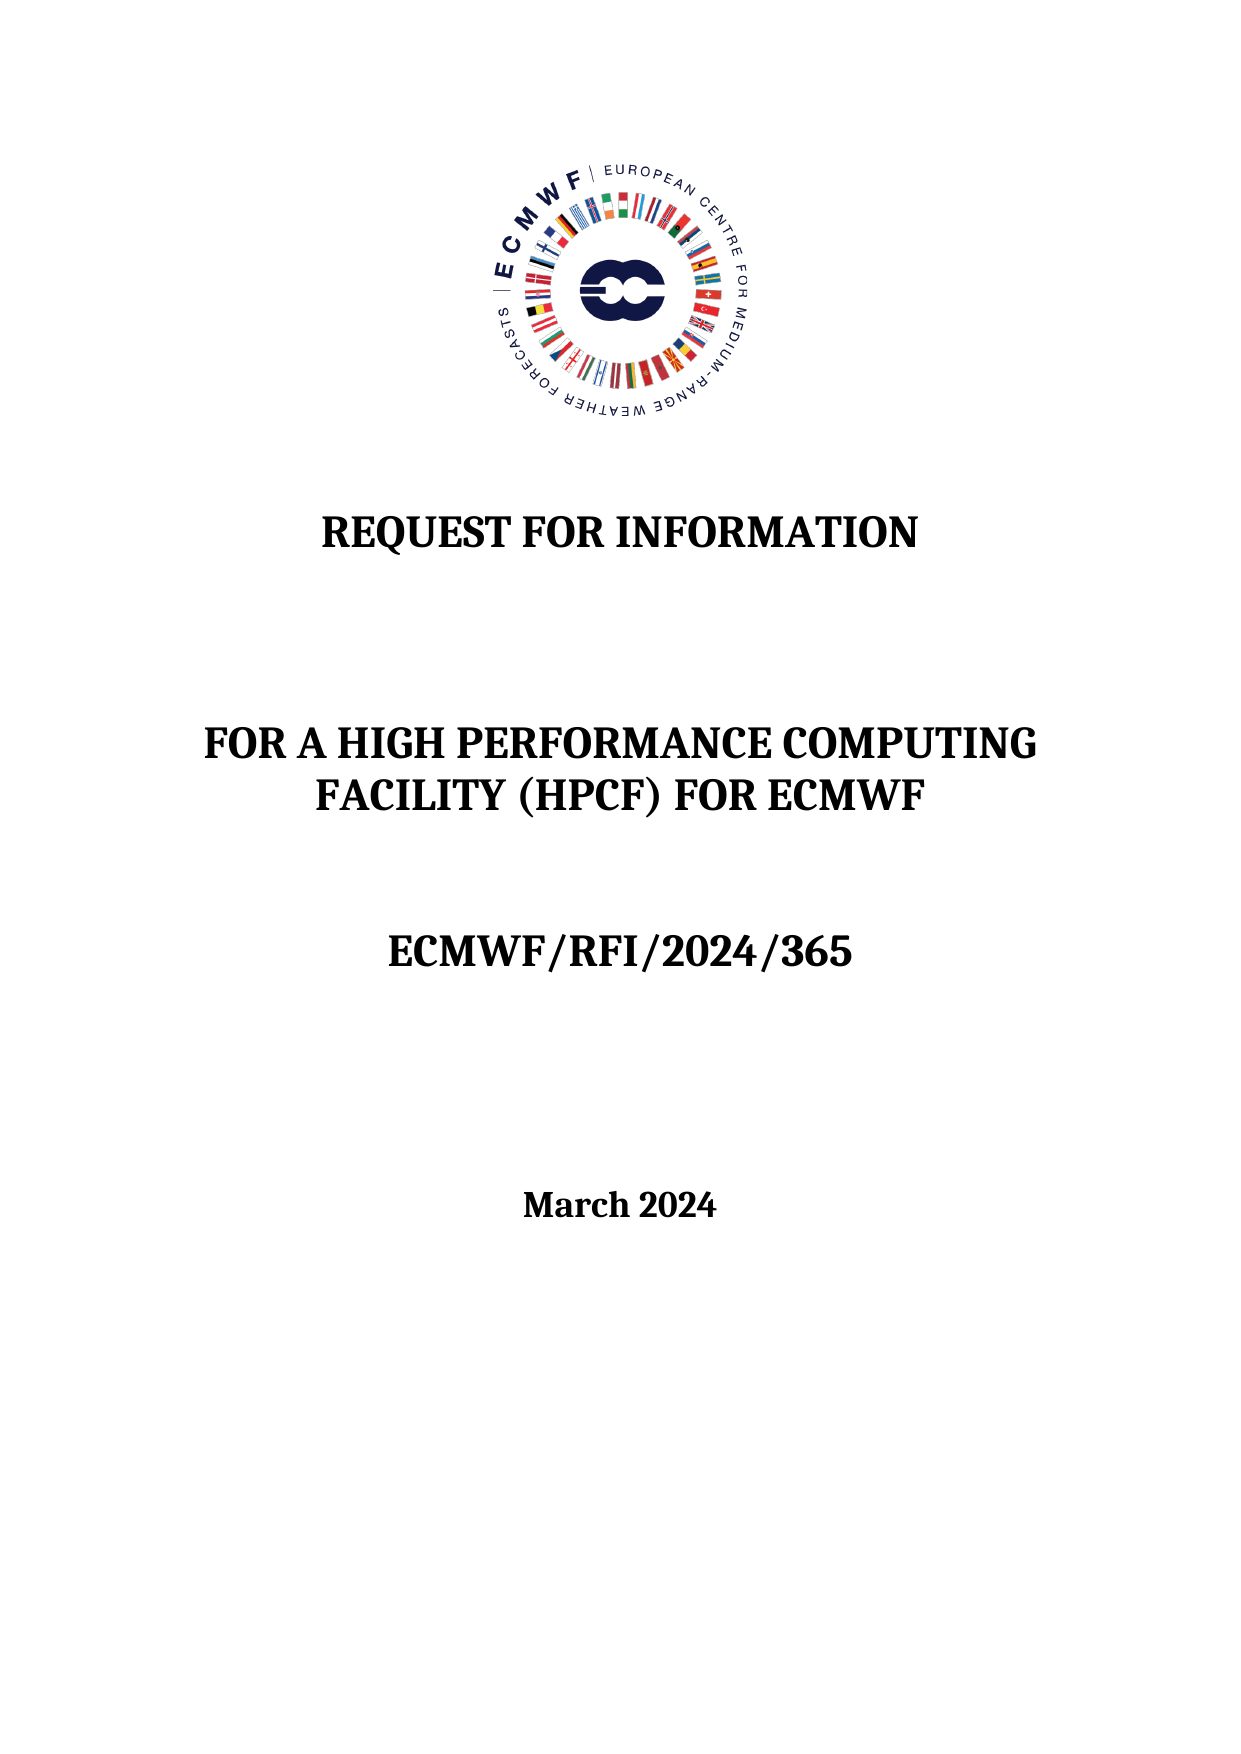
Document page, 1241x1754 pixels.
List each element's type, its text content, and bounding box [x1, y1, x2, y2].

text March 2024 [150, 1183, 1090, 1227]
text REQUEST FOR INFORMATION [150, 506, 1090, 559]
text ECMWF/RFI/2024/365 [150, 925, 1090, 978]
text FOR a High Performance Computing Facility (HPCF) for ecmwf [150, 717, 1090, 822]
